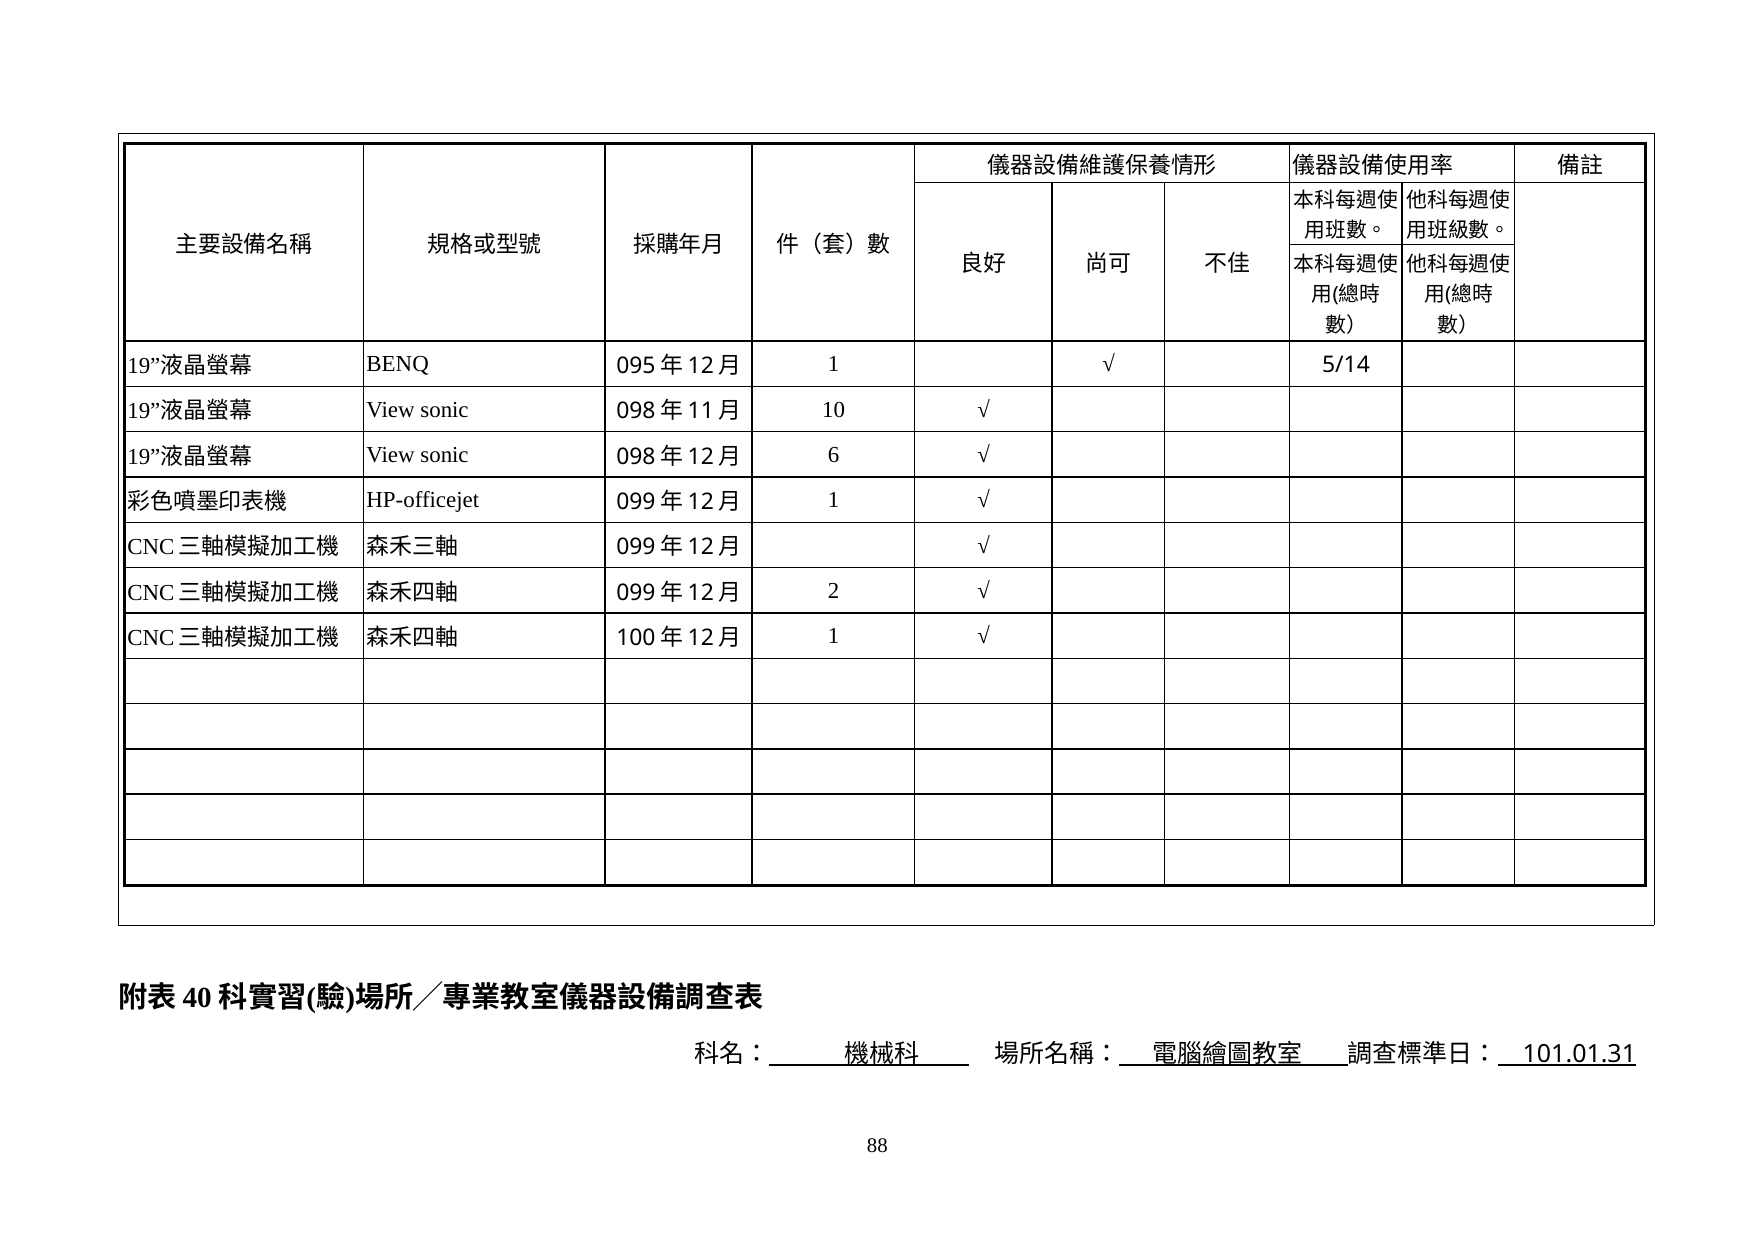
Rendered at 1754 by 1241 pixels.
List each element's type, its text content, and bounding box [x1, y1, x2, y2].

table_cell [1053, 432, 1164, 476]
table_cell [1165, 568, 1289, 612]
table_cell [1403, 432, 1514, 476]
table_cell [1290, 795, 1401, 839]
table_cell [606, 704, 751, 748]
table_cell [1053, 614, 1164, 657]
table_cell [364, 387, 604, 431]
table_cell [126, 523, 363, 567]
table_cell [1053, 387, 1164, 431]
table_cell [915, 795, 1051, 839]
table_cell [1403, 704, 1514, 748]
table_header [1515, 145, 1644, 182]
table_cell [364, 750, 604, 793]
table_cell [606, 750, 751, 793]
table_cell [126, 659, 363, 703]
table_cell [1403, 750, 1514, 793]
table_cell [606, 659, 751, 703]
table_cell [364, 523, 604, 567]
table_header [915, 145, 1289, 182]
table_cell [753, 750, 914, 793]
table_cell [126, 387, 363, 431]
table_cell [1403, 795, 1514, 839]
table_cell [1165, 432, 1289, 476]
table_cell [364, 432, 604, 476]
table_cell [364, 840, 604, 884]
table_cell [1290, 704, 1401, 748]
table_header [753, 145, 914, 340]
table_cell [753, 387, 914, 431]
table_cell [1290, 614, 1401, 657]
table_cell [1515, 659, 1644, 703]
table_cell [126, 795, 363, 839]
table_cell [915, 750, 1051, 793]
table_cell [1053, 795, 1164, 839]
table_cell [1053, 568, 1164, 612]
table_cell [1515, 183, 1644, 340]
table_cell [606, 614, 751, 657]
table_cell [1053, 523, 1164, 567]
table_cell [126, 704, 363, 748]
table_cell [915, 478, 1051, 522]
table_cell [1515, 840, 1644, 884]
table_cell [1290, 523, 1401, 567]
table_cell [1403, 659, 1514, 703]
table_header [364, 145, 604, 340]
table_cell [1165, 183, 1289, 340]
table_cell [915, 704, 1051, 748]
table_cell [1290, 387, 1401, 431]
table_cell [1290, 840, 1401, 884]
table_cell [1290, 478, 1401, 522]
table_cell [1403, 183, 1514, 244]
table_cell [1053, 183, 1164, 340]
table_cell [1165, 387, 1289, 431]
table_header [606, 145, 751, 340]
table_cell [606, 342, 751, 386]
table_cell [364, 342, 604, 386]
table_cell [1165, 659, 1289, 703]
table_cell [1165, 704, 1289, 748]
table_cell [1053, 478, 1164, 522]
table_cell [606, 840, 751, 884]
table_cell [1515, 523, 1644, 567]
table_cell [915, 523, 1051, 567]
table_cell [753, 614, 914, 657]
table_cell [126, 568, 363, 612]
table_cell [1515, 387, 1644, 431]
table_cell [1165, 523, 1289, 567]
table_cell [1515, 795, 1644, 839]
text 附表40 科實習(驗)場所╱專業教室儀器設備調查表 [119, 134, 1636, 925]
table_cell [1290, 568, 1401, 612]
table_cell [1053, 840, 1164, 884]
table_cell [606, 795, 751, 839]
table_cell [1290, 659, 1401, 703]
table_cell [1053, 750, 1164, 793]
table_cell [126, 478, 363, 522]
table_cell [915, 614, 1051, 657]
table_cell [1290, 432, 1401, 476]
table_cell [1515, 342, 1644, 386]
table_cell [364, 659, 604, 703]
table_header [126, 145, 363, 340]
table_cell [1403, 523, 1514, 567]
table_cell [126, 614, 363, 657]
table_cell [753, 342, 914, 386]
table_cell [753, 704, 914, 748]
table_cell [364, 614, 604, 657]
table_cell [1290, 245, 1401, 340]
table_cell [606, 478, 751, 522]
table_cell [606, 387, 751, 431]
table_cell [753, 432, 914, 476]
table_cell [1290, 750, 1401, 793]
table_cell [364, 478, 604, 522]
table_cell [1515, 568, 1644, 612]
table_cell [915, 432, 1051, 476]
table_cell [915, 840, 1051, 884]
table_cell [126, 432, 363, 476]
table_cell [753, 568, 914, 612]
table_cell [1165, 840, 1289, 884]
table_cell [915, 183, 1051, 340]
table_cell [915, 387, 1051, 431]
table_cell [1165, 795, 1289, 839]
text 附表40 科實習(驗)場所╱專業教室儀器設備調查表 [118, 926, 1636, 1033]
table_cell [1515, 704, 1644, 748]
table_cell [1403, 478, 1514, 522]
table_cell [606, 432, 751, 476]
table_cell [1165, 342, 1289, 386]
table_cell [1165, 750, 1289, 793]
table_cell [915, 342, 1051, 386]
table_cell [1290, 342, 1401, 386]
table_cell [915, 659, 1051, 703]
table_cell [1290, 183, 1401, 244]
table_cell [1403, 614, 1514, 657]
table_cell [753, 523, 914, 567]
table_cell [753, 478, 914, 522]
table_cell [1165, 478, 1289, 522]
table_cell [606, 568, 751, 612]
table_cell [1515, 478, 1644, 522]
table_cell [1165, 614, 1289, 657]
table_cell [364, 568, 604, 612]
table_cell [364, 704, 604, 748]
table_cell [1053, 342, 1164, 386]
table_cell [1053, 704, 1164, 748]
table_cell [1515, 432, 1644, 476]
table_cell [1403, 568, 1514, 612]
text 科名： 機械科 場所名稱： 電腦繪圖教室 調查標準日： 101.01.31 [118, 1033, 1636, 1070]
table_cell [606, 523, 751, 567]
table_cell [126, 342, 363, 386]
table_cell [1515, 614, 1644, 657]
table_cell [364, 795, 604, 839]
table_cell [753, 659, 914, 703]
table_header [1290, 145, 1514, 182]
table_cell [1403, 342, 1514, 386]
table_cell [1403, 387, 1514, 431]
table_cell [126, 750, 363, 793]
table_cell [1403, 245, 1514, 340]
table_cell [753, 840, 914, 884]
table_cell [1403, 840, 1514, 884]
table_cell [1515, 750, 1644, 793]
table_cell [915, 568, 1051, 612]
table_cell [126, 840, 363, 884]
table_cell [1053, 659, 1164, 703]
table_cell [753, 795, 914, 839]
